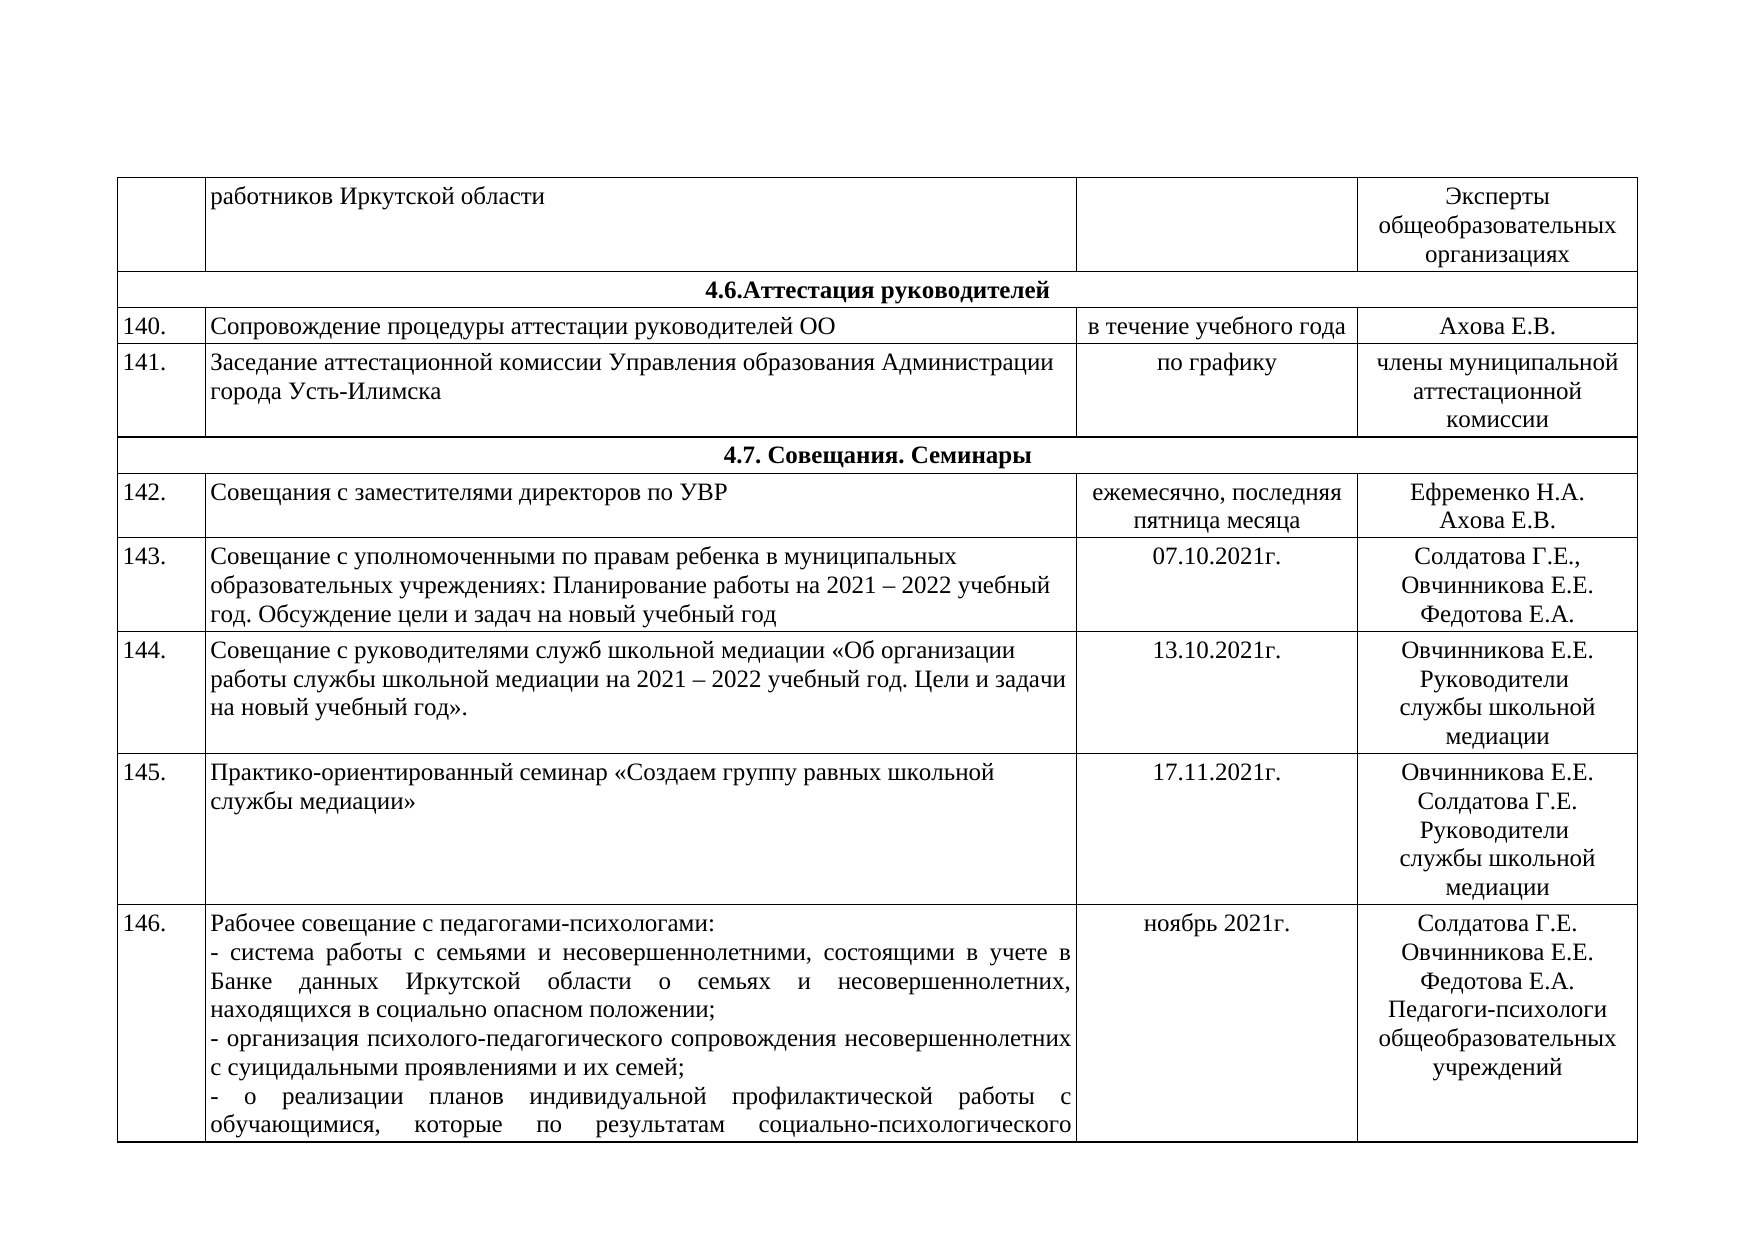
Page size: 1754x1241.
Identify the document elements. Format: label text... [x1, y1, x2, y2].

table_cell Ефременко Н.А. Ахова Е.В. [1358, 474, 1637, 537]
table_cell [118, 474, 205, 537]
table_cell члены муниципальной аттестационной комиссии [1358, 344, 1637, 436]
table_cell [118, 754, 205, 904]
table_cell в течение учебного года [1077, 308, 1357, 343]
table_cell Совещание с руководителями служб школьной медиации «Об организации работы службы школьной медиации на 2021 – 2022 учебный год. Цели и задачи на новый учебный год». [206, 632, 1076, 753]
table_cell [118, 308, 205, 343]
table_cell ноябрь 2021г. [1077, 905, 1357, 1141]
table_cell Практико-ориентированный семинар «Создаем группу равных школьной службы медиации» [206, 754, 1076, 904]
table_cell [118, 344, 205, 436]
table_cell [118, 178, 205, 271]
table_cell Заседание аттестационной комиссии Управления образования Администрации города Усть-Илимска [206, 344, 1076, 436]
table_cell Сопровождение процедуры аттестации руководителей ОО [206, 308, 1076, 343]
table_cell ежемесячно, последняя пятница месяца [1077, 474, 1357, 537]
table_cell 07.10.2021г. [1077, 538, 1357, 631]
table_cell [118, 632, 205, 753]
table_cell по графику [1077, 344, 1357, 436]
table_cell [1358, 905, 1637, 1141]
table_cell Совещания с заместителями директоров по УВР [206, 474, 1076, 537]
table_cell Овчинникова Е.Е. Солдатова Г.Е. Руководители службы школьной медиации [1358, 754, 1637, 904]
table_cell 4.7. Совещания. Семинары [118, 438, 1637, 472]
table_cell 17.11.2021г. [1077, 754, 1357, 904]
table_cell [1358, 178, 1637, 271]
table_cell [206, 178, 1076, 271]
table_cell Ахова Е.В. [1358, 308, 1637, 343]
table_cell [118, 905, 205, 1141]
table_cell Овчинникова Е.Е. Руководители службы школьной медиации [1358, 632, 1637, 753]
table_cell 13.10.2021г. [1077, 632, 1357, 753]
table_cell Солдатова Г.Е., Овчинникова Е.Е. Федотова Е.А. [1358, 538, 1637, 631]
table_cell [206, 905, 1076, 1141]
table_cell [118, 538, 205, 631]
table_cell 4.6.Аттестация руководителей [118, 272, 1637, 307]
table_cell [1077, 178, 1357, 271]
table_cell Совещание с уполномоченными по правам ребенка в муниципальных образовательных учреждениях: Планирование работы на 2021 – 2022 учебный год. Обсуждение цели и задач на новый учебный год [206, 538, 1076, 631]
